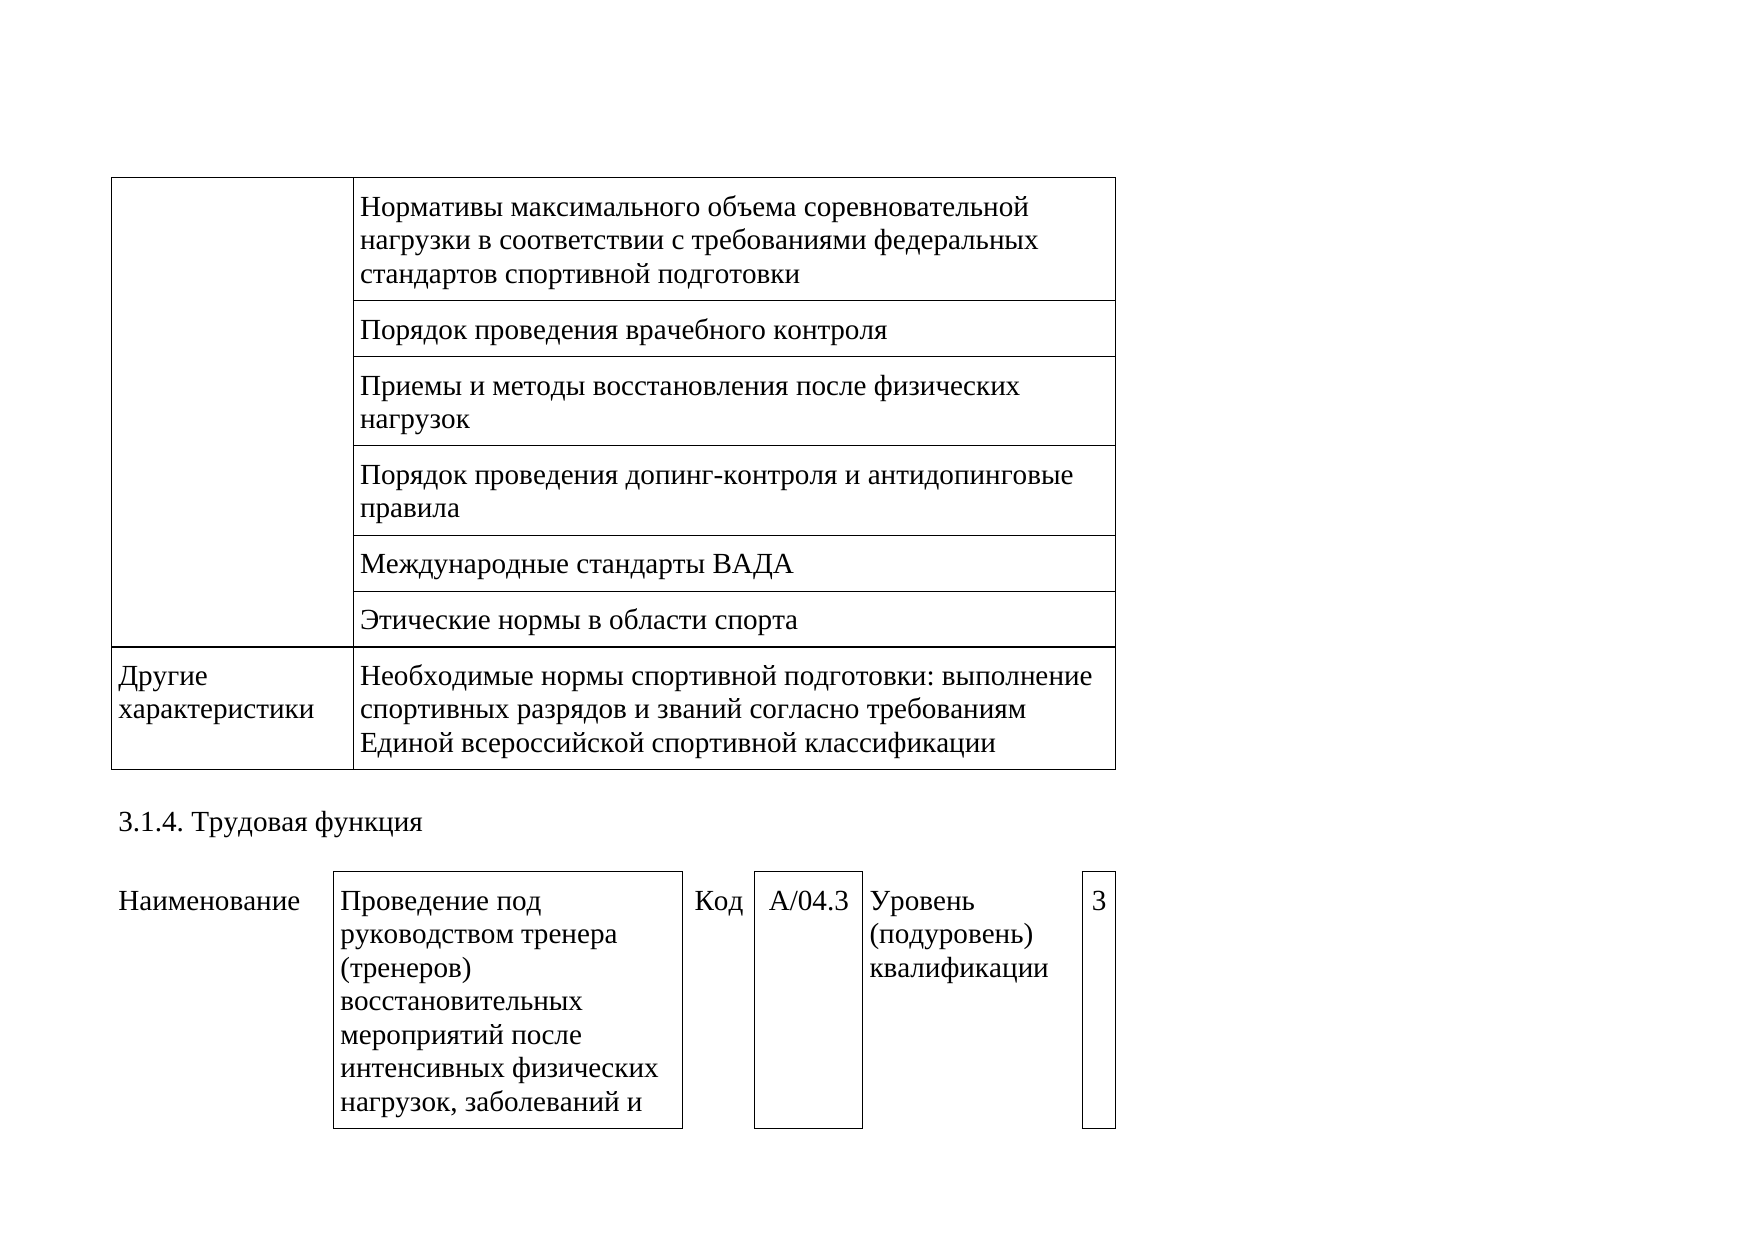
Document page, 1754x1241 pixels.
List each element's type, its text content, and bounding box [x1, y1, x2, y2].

table_cell Этические нормы в области спорта [354, 592, 1115, 646]
table_header 3 [1083, 872, 1115, 1128]
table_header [334, 872, 682, 1128]
table_cell Нормативы максимального объема соревновательной нагрузки в соответствии с требованиями федеральных стандартов спортивной подготовки [354, 178, 1115, 300]
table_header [863, 871, 1082, 1128]
text 3.1.4. Трудовая функция [118, 804, 1636, 837]
table_cell Другие характеристики [112, 648, 353, 769]
table_header Код [683, 871, 754, 1128]
table_header A/04.3 [755, 872, 862, 1128]
table_header Наименование [112, 871, 333, 1128]
table_cell Приемы и методы восстановления после физических нагрузок [354, 357, 1115, 445]
table_cell Международные стандарты ВАДА [354, 536, 1115, 591]
table_cell Порядок проведения допинг-контроля и антидопинговые правила [354, 446, 1115, 535]
table_cell Необходимые нормы спортивной подготовки: выполнение спортивных разрядов и званий согласно требованиям Единой всероссийской спортивной классификации [354, 648, 1115, 769]
table_cell Порядок проведения врачебного контроля [354, 301, 1115, 356]
